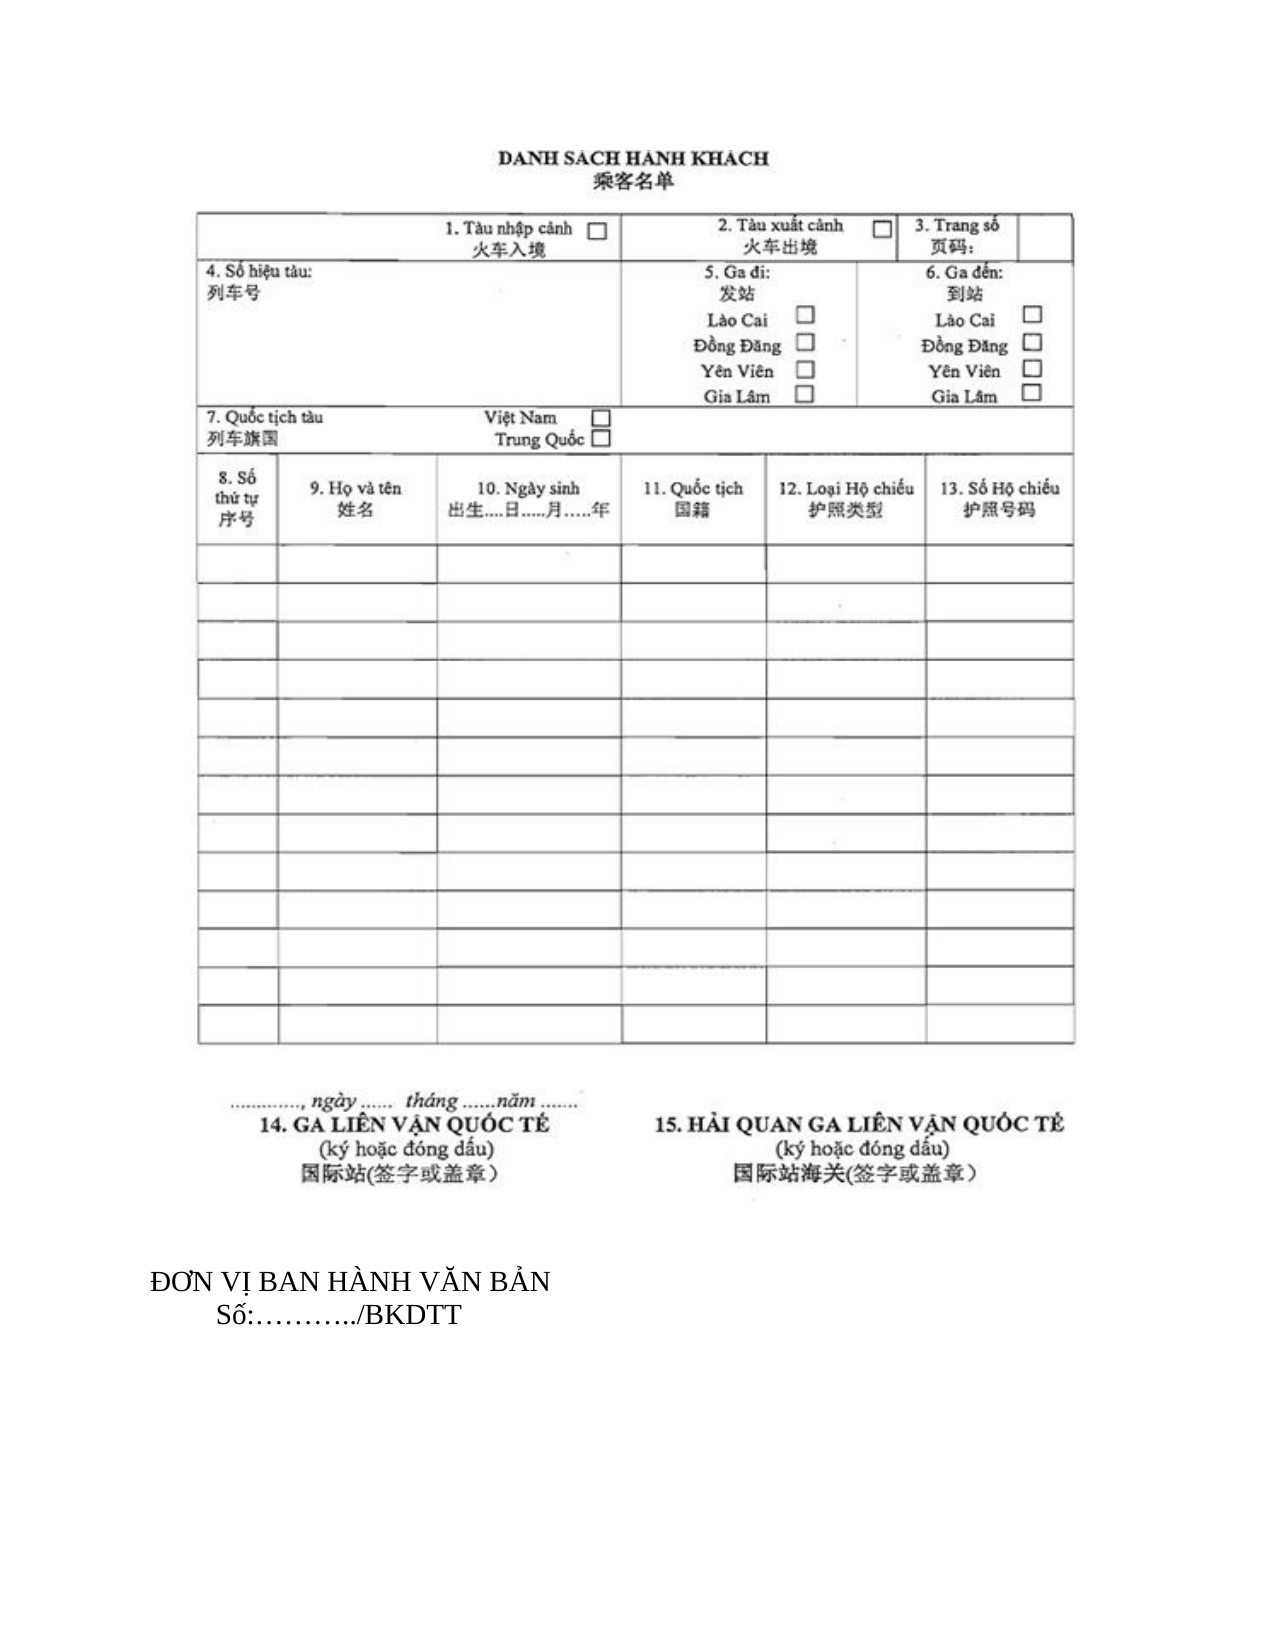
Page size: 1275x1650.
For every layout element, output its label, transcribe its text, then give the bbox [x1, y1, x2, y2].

text Số:………../BKDTT [150, 1297, 1125, 1331]
picture [150, 150, 1097, 1206]
text ĐƠN VỊ BAN HÀNH VĂN BẢN [150, 1264, 1125, 1297]
